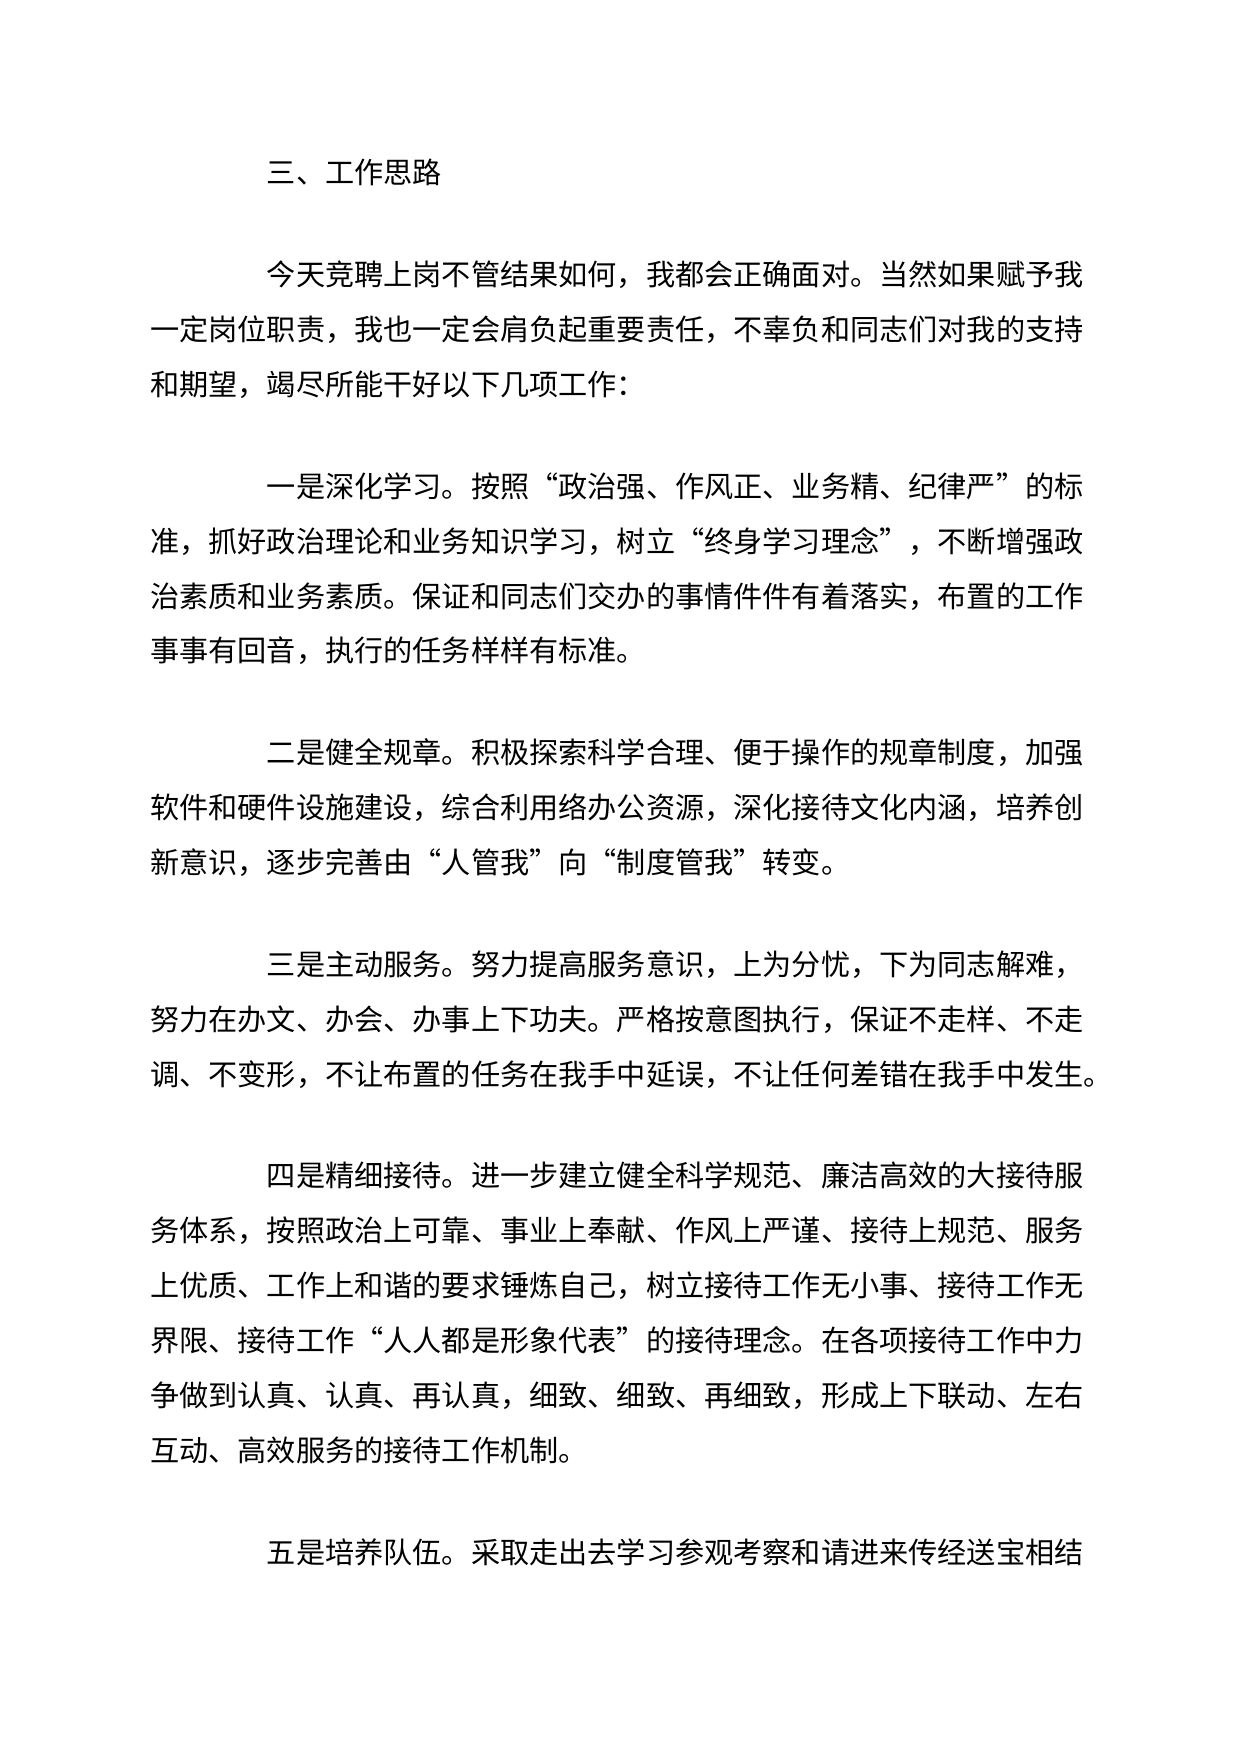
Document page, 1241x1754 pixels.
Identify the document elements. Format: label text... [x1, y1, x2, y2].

text 二是健全规章。积极探索科学合理、便于操作的规章制度，加强软件和硬件设施建设，综合利用络办公资源，深化接待文化内涵，培养创新意识，逐步完善由“人管我”向“制度管我”转变。 [150, 730, 1090, 882]
text 今天竞聘上岗不管结果如何，我都会正确面对。当然如果赋予我一定岗位职责，我也一定会肩负起重要责任，不辜负和同志们对我的支持和期望，竭尽所能干好以下几项工作： [150, 252, 1090, 404]
text 三、工作思路 [150, 150, 1090, 192]
text 三是主动服务。努力提高服务意识，上为分忧，下为同志解难，努力在办文、办会、办事上下功夫。严格按意图执行，保证不走样、不走调、不变形，不让布置的任务在我手中延误，不让任何差错在我手中发生。 [150, 941, 1090, 1093]
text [150, 1529, 1090, 1571]
text 四是精细接待。进一步建立健全科学规范、廉洁高效的大接待服务体系，按照政治上可靠、事业上奉献、作风上严谨、接待上规范、服务上优质、工作上和谐的要求锤炼自己，树立接待工作无小事、接待工作无界限、接待工作“人人都是形象代表”的接待理念。在各项接待工作中力争做到认真、认真、再认真，细致、细致、再细致，形成上下联动、左右互动、高效服务的接待工作机制。 [150, 1153, 1090, 1470]
text 一是深化学习。按照“政治强、作风正、业务精、纪律严”的标准，抓好政治理论和业务知识学习，树立“终身学习理念”，不断增强政治素质和业务素质。保证和同志们交办的事情件件有着落实，布置的工作事事有回音，执行的任务样样有标准。 [150, 463, 1090, 670]
